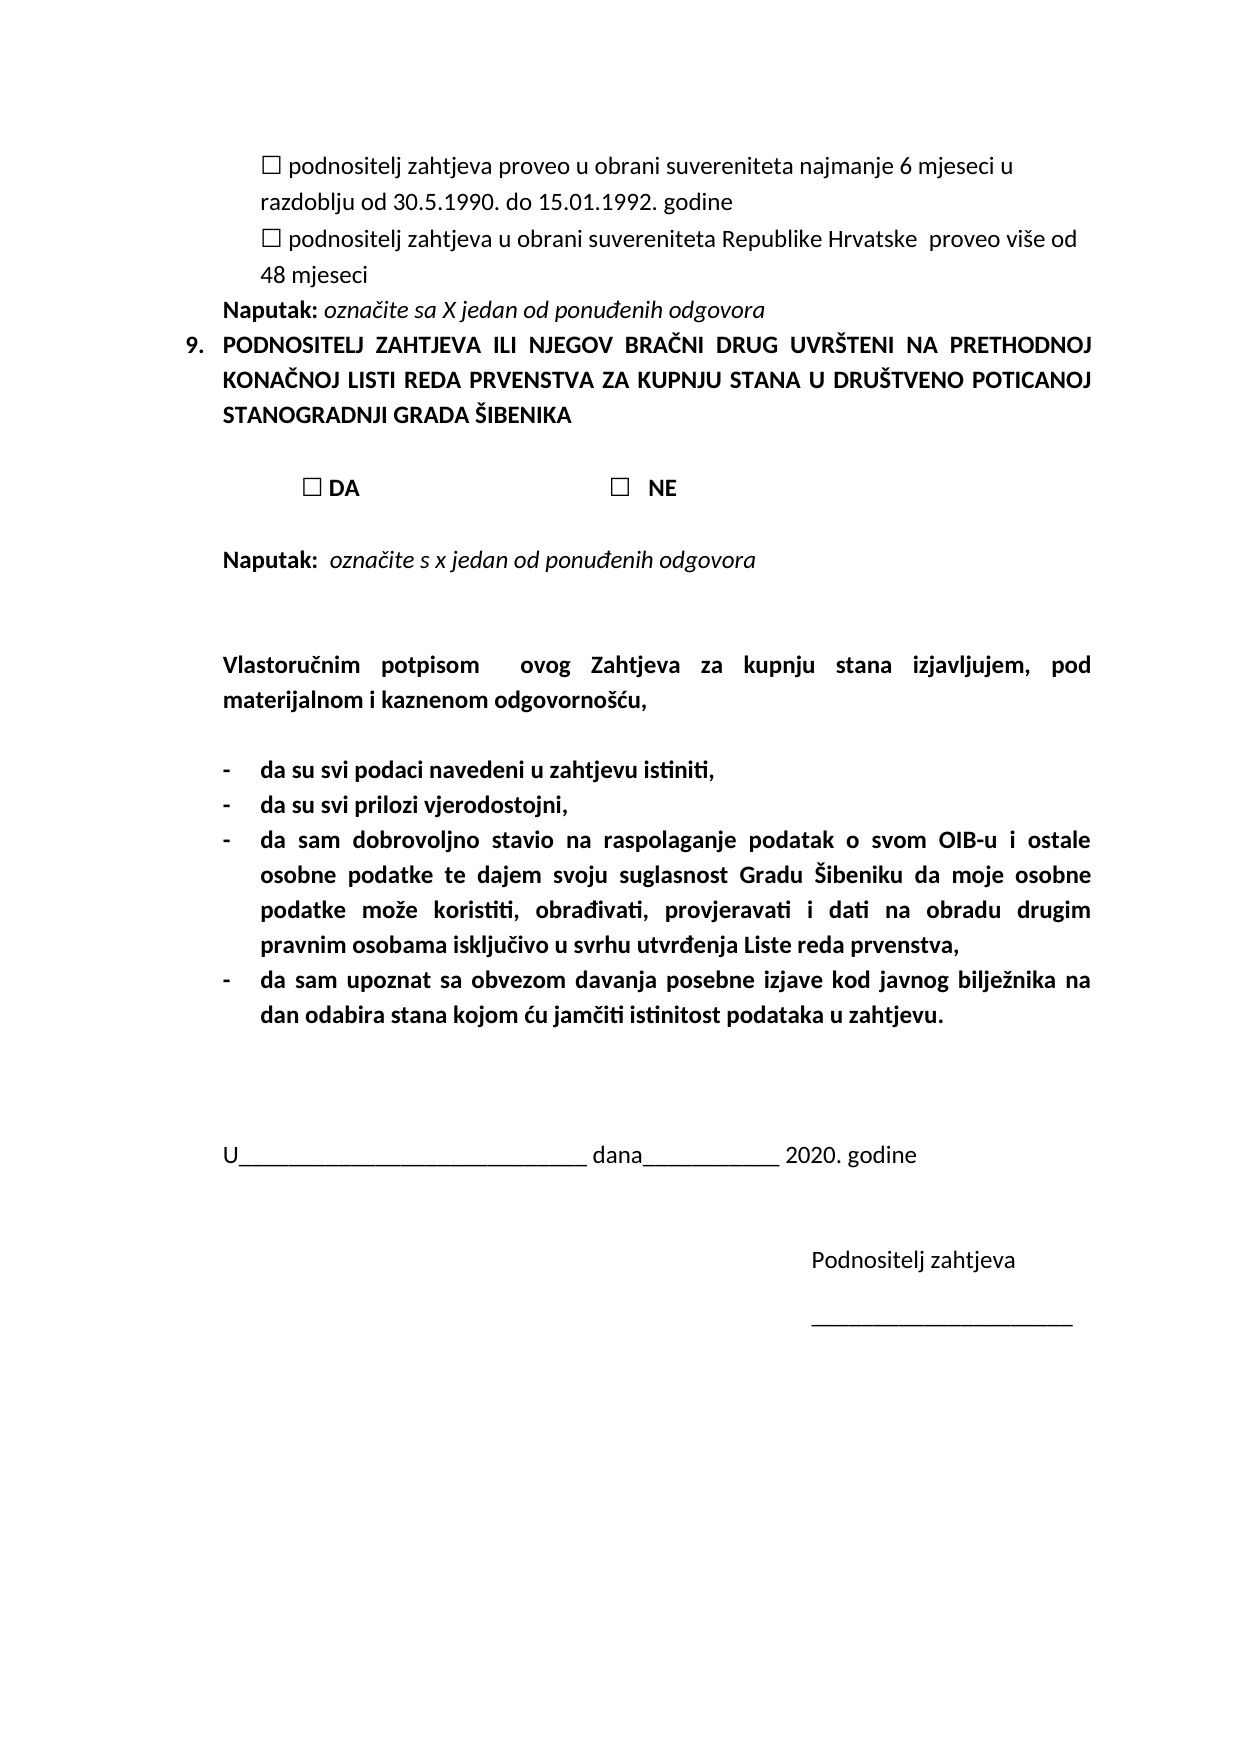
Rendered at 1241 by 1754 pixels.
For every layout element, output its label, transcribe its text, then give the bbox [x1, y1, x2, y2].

text _____________________ [738, 1300, 1093, 1330]
list Naputak: označite s x jedan od ponuđenih odgovora [223, 544, 1093, 574]
list da su svi podaci navedeni u zahtjevu istiniti, [223, 754, 1093, 784]
list DA NE [223, 470, 1093, 504]
list podnositelj zahtjeva proveo u obrani suvereniteta najmanje 6 mjeseci u razdoblju od 30.5.1990. do 15.01.1992. godine [260, 148, 1093, 217]
list Vlastoručnim potpisom ovog Zahtjeva za kupnju stana izjavljujem, pod materijalnom i kaznenom odgovornošću, [223, 649, 1093, 714]
list Naputak: označite sa X jedan od ponuđenih odgovora [223, 295, 1093, 325]
list PODNOSITELJ ZAHTJEVA ILI NJEGOV BRAČNI DRUG UVRŠTENI NA PRETHODNOJ KONAČNOJ LISTI REDA PRVENSTVA ZA KUPNJU STANA U DRUŠTVENO POTICANOJ STANOGRADNJI GRADA ŠIBENIKA [185, 330, 1093, 430]
list da sam dobrovoljno stavio na raspolaganje podatak o svom OIB-u i ostale osobne podatke te dajem svoju suglasnost Gradu Šibeniku da moje osobne podatke može koristiti, obrađivati, provjeravati i dati na obradu drugim pravnim osobama isključivo u svrhu utvrđenja Liste reda prvenstva, [223, 824, 1093, 959]
list Podnositelj zahtjeva [739, 1244, 1093, 1274]
list U____________________________ dana___________ 2020. godine [223, 1139, 1093, 1169]
list da sam upoznat sa obvezom davanja posebne izjave kod javnog bilježnika na dan odabira stana kojom ću jamčiti istinitost podataka u zahtjevu. [223, 964, 1093, 1029]
list da su svi prilozi vjerodostojni, [223, 789, 1093, 819]
list podnositelj zahtjeva u obrani suvereniteta Republike Hrvatske proveo više od 48 mjeseci [260, 221, 1093, 290]
